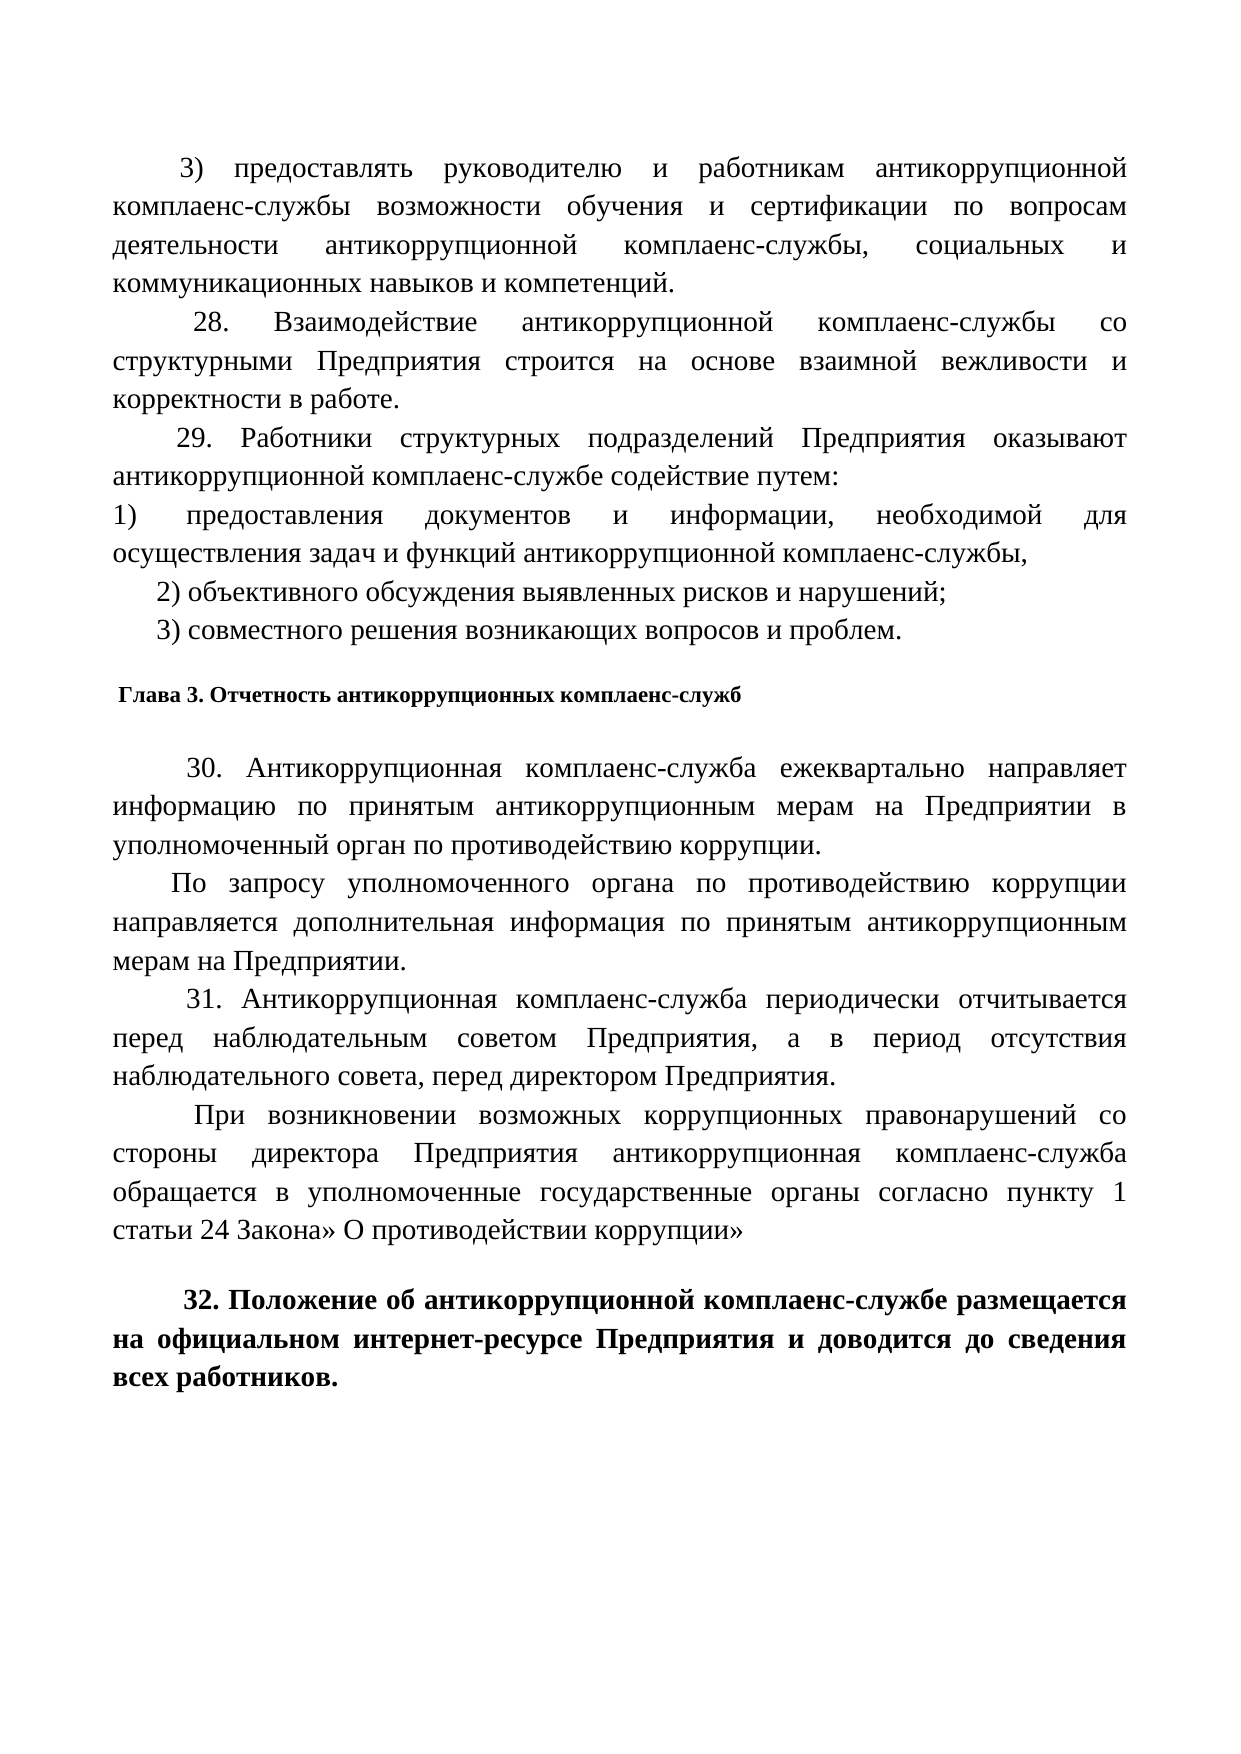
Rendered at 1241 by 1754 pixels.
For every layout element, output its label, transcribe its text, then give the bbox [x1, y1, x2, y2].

text 31. Антикоррупционная комплаенс-служба периодически отчитывается перед наблюдательным советом Предприятия, а в период отсутствия наблюдательного совета, перед директором Предприятия. [112, 981, 1128, 1092]
text 3) совместного решения возникающих вопросов и проблем. [112, 612, 1128, 646]
text 32. Положение об антикоррупционной комплаенс-службе размещается на официальном интернет-ресурсе Предприятия и доводится до сведения всех работников. [112, 1251, 1128, 1393]
text По запросу уполномоченного органа по противодействию коррупции направляется дополнительная информация по принятым антикоррупционным мерам на Предприятии. [112, 866, 1128, 976]
text При возникновении возможных коррупционных правонарушений со стороны директора Предприятия антикоррупционная комплаенс-служба обращается в уполномоченные государственные органы согласно пункту 1 статьи 24 Закона» О противодействии коррупции» [112, 1097, 1128, 1246]
text 3) предоставлять руководителю и работникам антикоррупционной комплаенс-службы возможности обучения и сертификации по вопросам деятельности антикоррупционной комплаенс-службы, социальных и коммуникационных навыков и компетенций. [112, 150, 1128, 299]
text 29. Работники структурных подразделений Предприятия оказывают антикоррупционной комплаенс-службе содействие путем: [112, 420, 1128, 492]
list предоставления документов и информации, необходимой для осуществления задач и функций антикоррупционной комплаенс-службы, [112, 497, 1128, 569]
text 28. Взаимодействие антикоррупционной комплаенс-службы со структурными Предприятия строится на основе взаимной вежливости и корректности в работе. [112, 304, 1128, 415]
text Глава 3. Отчетность антикоррупционных комплаенс-служб [112, 681, 1128, 708]
text 2) объективного обсуждения выявленных рисков и нарушений; [112, 574, 1128, 607]
text 30. Антикоррупционная комплаенс-служба ежеквартально направляет информацию по принятым антикоррупционным мерам на Предприятии в уполномоченный орган по противодействию коррупции. [112, 750, 1128, 861]
